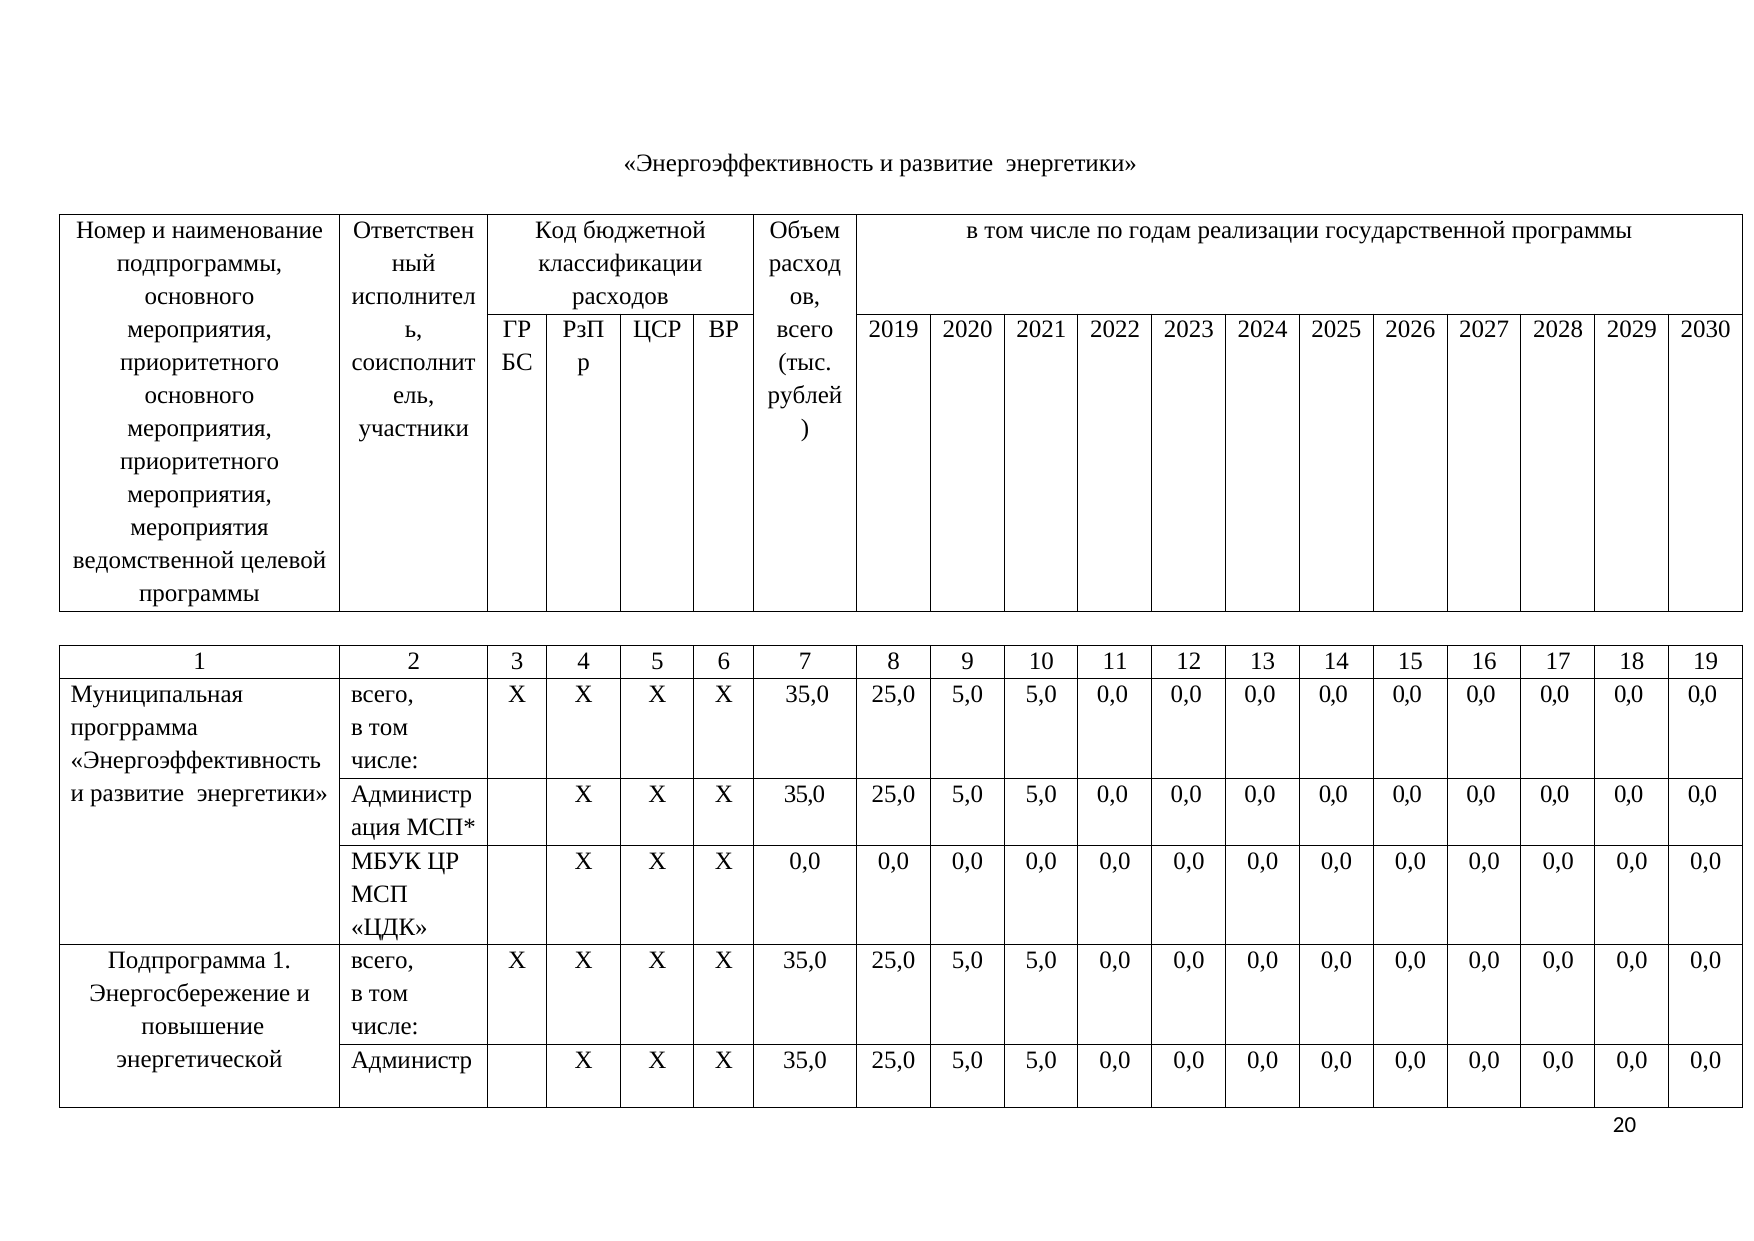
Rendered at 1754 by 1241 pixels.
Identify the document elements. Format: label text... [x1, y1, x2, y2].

table_cell 2030 [1669, 315, 1742, 611]
table_cell X [488, 945, 546, 1044]
table_cell 2023 [1152, 315, 1225, 611]
table_cell Администрация МСП [340, 1045, 487, 1107]
table_cell 0,0 [1595, 846, 1668, 944]
table_cell 5,0 [1005, 945, 1077, 1044]
table_cell 0,0 [1595, 1045, 1668, 1107]
table_cell 35,0 [754, 1045, 856, 1107]
table_header 3 [488, 646, 546, 678]
table_cell 0,0 [1374, 846, 1447, 944]
table_cell 0,0 [1448, 945, 1520, 1044]
table_cell 25,0 [857, 1045, 930, 1107]
table_cell 2025 [1300, 315, 1373, 611]
table_cell 25,0 [857, 679, 930, 778]
table_cell X [547, 779, 620, 845]
table_header 15 [1374, 646, 1447, 678]
table_cell X [621, 945, 693, 1044]
table_cell 0,0 [1669, 846, 1742, 944]
table_cell 0,0 [1669, 945, 1742, 1044]
table_header 5 [621, 646, 693, 678]
table_cell Х [621, 846, 693, 944]
table_cell 0,0 [1448, 846, 1520, 944]
table_cell 0,0 [1448, 779, 1520, 845]
table_cell X [694, 679, 753, 778]
table_cell 0,0 [1521, 779, 1594, 845]
table_cell 0,0 [931, 846, 1004, 944]
table_cell 0,0 [1374, 679, 1447, 778]
table_header 6 [694, 646, 753, 678]
table_header 16 [1448, 646, 1520, 678]
table_cell 2024 [1226, 315, 1299, 611]
table_cell X [621, 679, 693, 778]
table_cell 0,0 [1300, 1045, 1373, 1107]
table_header 10 [1005, 646, 1077, 678]
table_cell 5,0 [931, 1045, 1004, 1107]
table_cell 25,0 [857, 779, 930, 845]
table_cell 0,0 [1152, 779, 1225, 845]
table_cell ЦСР [621, 315, 693, 611]
table_cell 0,0 [1448, 679, 1520, 778]
table_cell 0,0 [1521, 1045, 1594, 1107]
table_cell 0,0 [1669, 679, 1742, 778]
table_cell 0,0 [1078, 1045, 1151, 1107]
table_cell 0,0 [1669, 1045, 1742, 1107]
table_cell 0,0 [1226, 1045, 1299, 1107]
table_cell 35,0 [754, 945, 856, 1044]
table_cell 0,0 [1078, 679, 1151, 778]
table_cell 5,0 [1005, 1045, 1077, 1107]
table_header 4 [547, 646, 620, 678]
table_cell X [621, 779, 693, 845]
table_cell X [547, 945, 620, 1044]
table_header 17 [1521, 646, 1594, 678]
table_cell 0,0 [1374, 1045, 1447, 1107]
table_cell ГРБС [488, 315, 546, 611]
table_cell 0,0 [1669, 779, 1742, 845]
table_cell 0,0 [1595, 679, 1668, 778]
table_cell 0,0 [1005, 846, 1077, 944]
table_cell 0,0 [1152, 679, 1225, 778]
table_cell Муниципальная прогррамма «Энергоэффективность и развитие энергетики» [60, 679, 339, 944]
table_cell 0,0 [1152, 945, 1225, 1044]
table_cell Х [547, 1045, 620, 1107]
table_cell 0,0 [1300, 846, 1373, 944]
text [118, 148, 1636, 176]
table_cell 2020 [931, 315, 1004, 611]
table_cell 2029 [1595, 315, 1668, 611]
table_cell 0,0 [1300, 945, 1373, 1044]
table_header Ответственный исполнитель, соисполнитель, участники [340, 215, 487, 611]
table_cell всего, в том числе: [340, 945, 487, 1044]
table_cell Х [694, 846, 753, 944]
table_cell 0,0 [1300, 679, 1373, 778]
table_cell 5,0 [1005, 679, 1077, 778]
table_cell 2019 [857, 315, 930, 611]
table_cell [488, 846, 546, 944]
table_cell 0,0 [1448, 1045, 1520, 1107]
table_cell 5,0 [931, 945, 1004, 1044]
table_cell 0,0 [1078, 846, 1151, 944]
table_cell [488, 1045, 546, 1107]
table_cell всего, в том числе: [340, 679, 487, 778]
table_header Номер и наименование подпрограммы, основного мероприятия, приоритетного основного мероприятия, приоритетного мероприятия, мероприятия ведомственной целевой программы [60, 215, 339, 611]
table_cell 5,0 [931, 779, 1004, 845]
table_cell X [694, 945, 753, 1044]
table_cell 0,0 [1374, 779, 1447, 845]
table_cell 0,0 [1595, 945, 1668, 1044]
table_cell 0,0 [1152, 846, 1225, 944]
table_cell Х [547, 846, 620, 944]
table_cell 0,0 [1226, 945, 1299, 1044]
table_cell 0,0 [857, 846, 930, 944]
table_cell Х [694, 1045, 753, 1107]
table_cell РзПр [547, 315, 620, 611]
table_cell 0,0 [1226, 679, 1299, 778]
table_cell Х [621, 1045, 693, 1107]
table_cell 35,0 [754, 779, 856, 845]
table_cell 25,0 [857, 945, 930, 1044]
table_header 2 [340, 646, 487, 678]
table_header 1 [60, 646, 339, 678]
table_header в том числе по годам реализации государственной программы [857, 215, 1742, 313]
table_cell X [547, 679, 620, 778]
table_cell 0,0 [1152, 1045, 1225, 1107]
table_cell 0,0 [1226, 779, 1299, 845]
table_cell 2022 [1078, 315, 1151, 611]
table_cell 2021 [1005, 315, 1077, 611]
table_header 9 [931, 646, 1004, 678]
table_cell 0,0 [1521, 945, 1594, 1044]
table_cell 2027 [1448, 315, 1520, 611]
table_cell 0,0 [1300, 779, 1373, 845]
table_header 7 [754, 646, 856, 678]
table_cell 5,0 [1005, 779, 1077, 845]
table_header Код бюджетной классификации расходов [488, 215, 753, 313]
table_cell 0,0 [1078, 779, 1151, 845]
table_header 8 [857, 646, 930, 678]
table_cell [488, 779, 546, 845]
table_cell 5,0 [931, 679, 1004, 778]
table_cell 0,0 [1521, 679, 1594, 778]
table_cell 0,0 [1226, 846, 1299, 944]
table_cell Подпрограмма 1. Энергосбережение и повышение энергетической эффективности [60, 945, 339, 1107]
table_cell 0,0 [754, 846, 856, 944]
table_cell 0,0 [1521, 846, 1594, 944]
table_cell 35,0 [754, 679, 856, 778]
table_cell Администрация МСП* [340, 779, 487, 845]
table_header 13 [1226, 646, 1299, 678]
table_cell 0,0 [1374, 945, 1447, 1044]
table_cell X [488, 679, 546, 778]
table_header Объем расходов, всего (тыс. рублей) [754, 215, 856, 611]
table_header 14 [1300, 646, 1373, 678]
table_cell X [694, 779, 753, 845]
table_header 18 [1595, 646, 1668, 678]
table_header 12 [1152, 646, 1225, 678]
table_cell 0,0 [1078, 945, 1151, 1044]
table_header 19 [1669, 646, 1742, 678]
table_cell ВР [694, 315, 753, 611]
table_cell МБУК ЦР МСП «ЦДК» [340, 846, 487, 944]
table_header 11 [1078, 646, 1151, 678]
table_cell 2026 [1374, 315, 1447, 611]
table_cell 0,0 [1595, 779, 1668, 845]
table_cell 2028 [1521, 315, 1594, 611]
